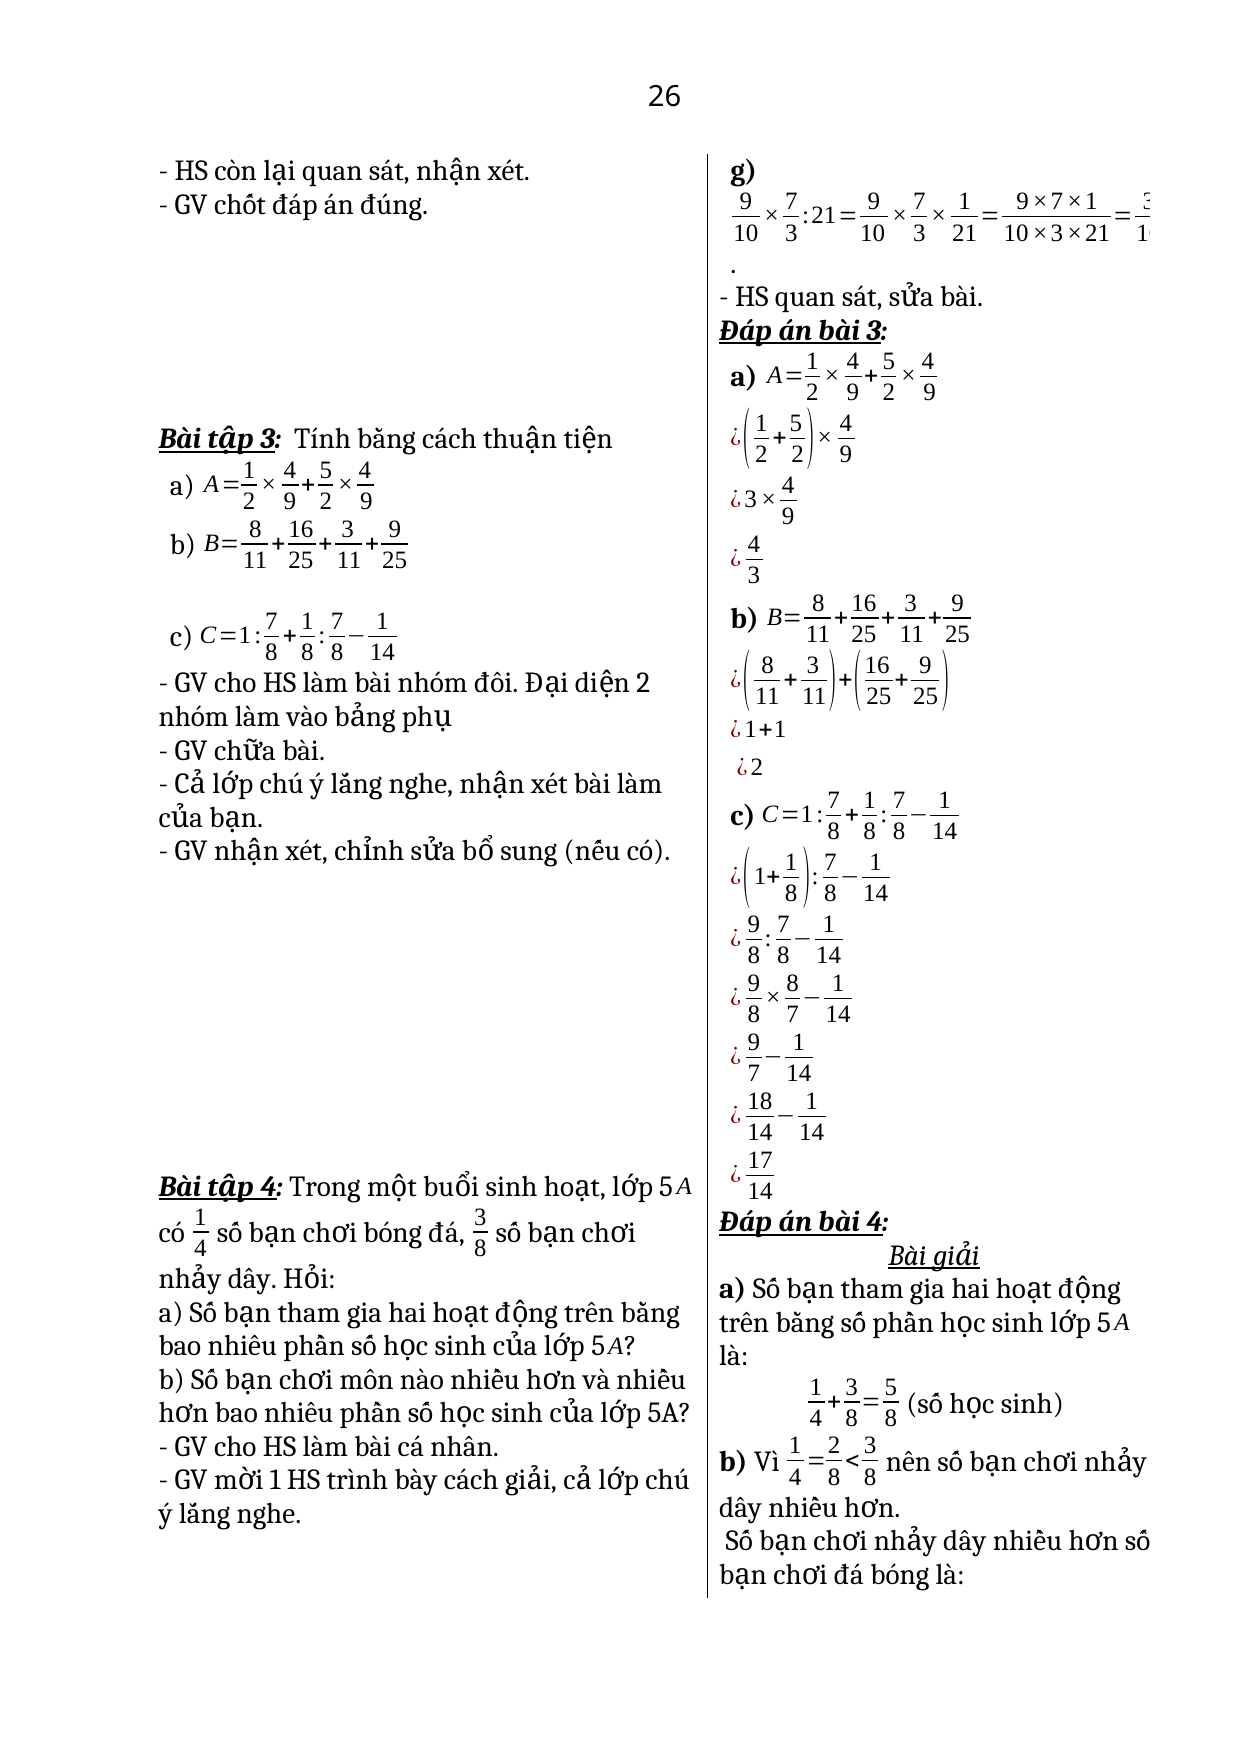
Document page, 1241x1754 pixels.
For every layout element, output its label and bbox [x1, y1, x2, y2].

table_cell [147, 154, 707, 1598]
table_cell [708, 154, 1162, 1598]
